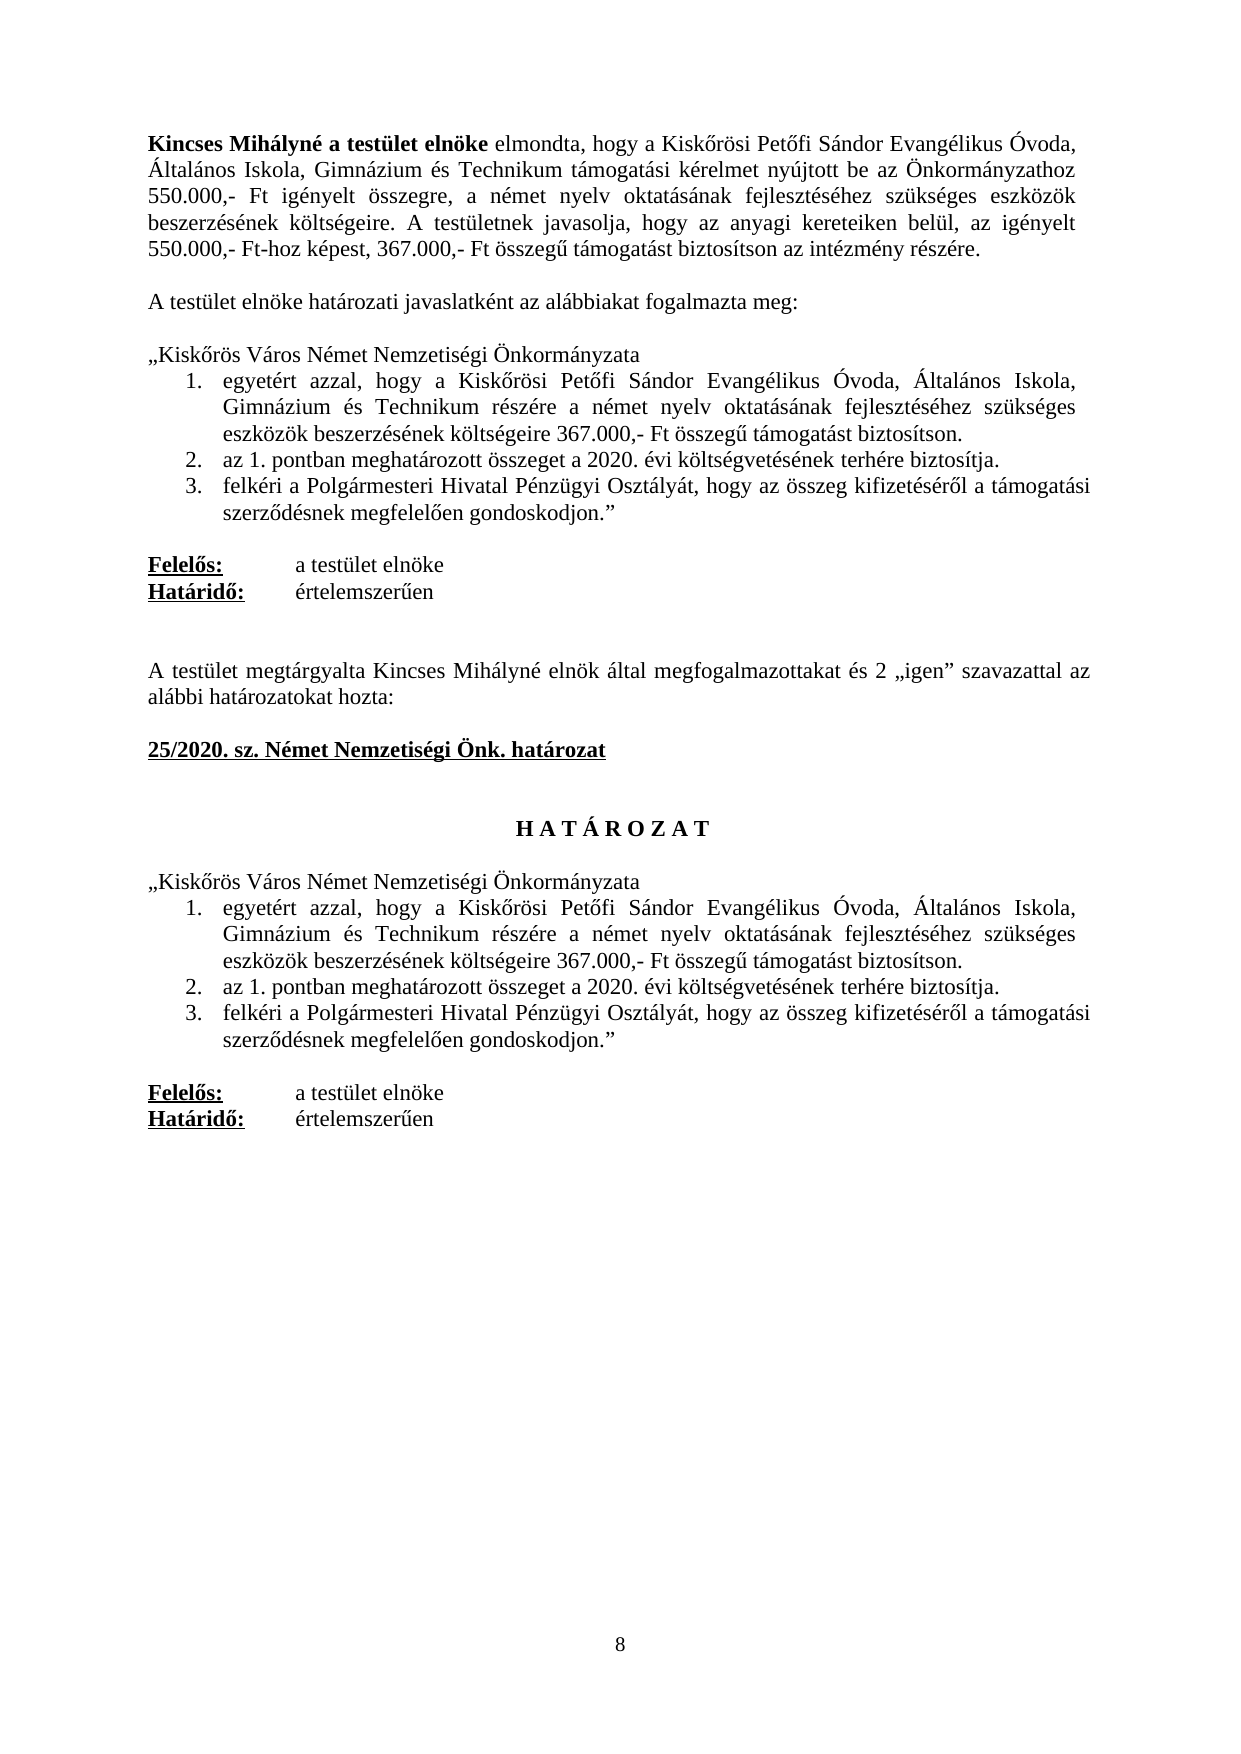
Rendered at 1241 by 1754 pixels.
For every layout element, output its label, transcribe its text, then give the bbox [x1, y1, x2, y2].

text 25/2020. sz. Német Nemzetiségi Önk. határozat [148, 736, 1077, 762]
text H A T Á R O Z A T [148, 815, 1077, 841]
text Felelős: a testület elnöke [148, 551, 1093, 578]
list felkéri a Polgármesteri Hivatal Pénzügyi Osztályát, hogy az összeg kifizetéséről a támogatási szerződésnek megfelelően gondoskodjon.” [185, 999, 1093, 1052]
text A testület megtárgyalta Kincses Mihályné elnök által megfogalmazottakat és 2 „igen” szavazattal az alábbi határozatokat hozta: [148, 657, 1093, 709]
list az 1. pontban meghatározott összeget a 2020. évi költségvetésének terhére biztosítja. [185, 446, 1077, 472]
text „Kiskőrös Város Német Nemzetiségi Önkormányzata [148, 868, 1077, 894]
text Határidő: értelemszerűen [148, 1105, 1093, 1131]
text Felelős: a testület elnöke [148, 1078, 1093, 1105]
list egyetért azzal, hogy a Kiskőrösi Petőfi Sándor Evangélikus Óvoda, Általános Iskola, Gimnázium és Technikum részére a német nyelv oktatásának fejlesztéséhez szükséges eszközök beszerzésének költségeire 367.000,- Ft összegű támogatást biztosítson. [185, 894, 1077, 973]
text Kincses Mihályné a testület elnöke elmondta, hogy a Kiskőrösi Petőfi Sándor Evangélikus Óvoda, Általános Iskola, Gimnázium és Technikum támogatási kérelmet nyújtott be az Önkormányzathoz 550.000,- Ft igényelt összegre, a német nyelv oktatásának fejlesztéséhez szükséges eszközök beszerzésének költségeire. A testületnek javasolja, hogy az anyagi kereteiken belül, az igényelt 550.000,- Ft-hoz képest, 367.000,- Ft összegű támogatást biztosítson az intézmény részére. [148, 130, 1077, 262]
text Határidő: értelemszerűen [148, 578, 1093, 604]
list egyetért azzal, hogy a Kiskőrösi Petőfi Sándor Evangélikus Óvoda, Általános Iskola, Gimnázium és Technikum részére a német nyelv oktatásának fejlesztéséhez szükséges eszközök beszerzésének költségeire 367.000,- Ft összegű támogatást biztosítson. [185, 367, 1077, 446]
list felkéri a Polgármesteri Hivatal Pénzügyi Osztályát, hogy az összeg kifizetéséről a támogatási szerződésnek megfelelően gondoskodjon.” [185, 472, 1093, 525]
text „Kiskőrös Város Német Nemzetiségi Önkormányzata [148, 341, 1077, 367]
text A testület elnöke határozati javaslatként az alábbiakat fogalmazta meg: [148, 288, 1077, 314]
list az 1. pontban meghatározott összeget a 2020. évi költségvetésének terhére biztosítja. [185, 973, 1077, 999]
